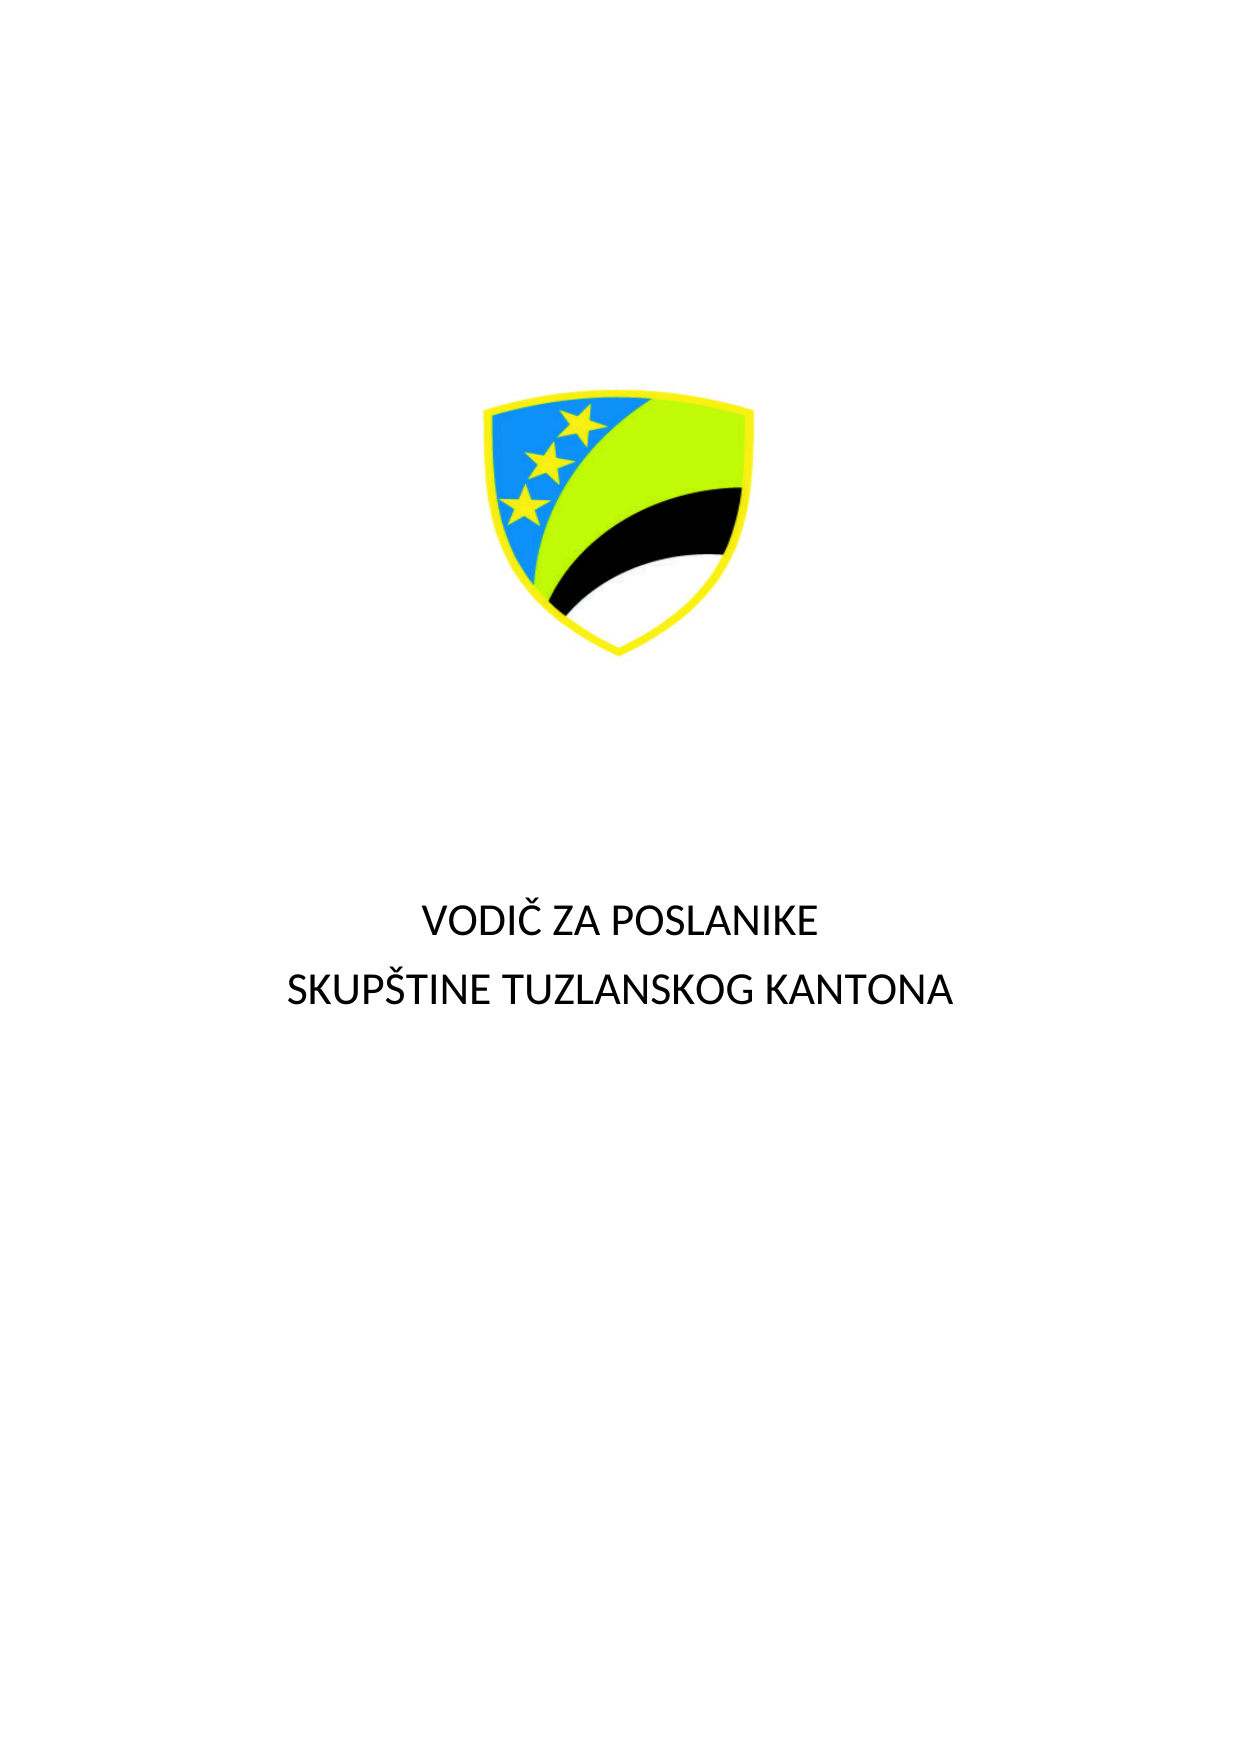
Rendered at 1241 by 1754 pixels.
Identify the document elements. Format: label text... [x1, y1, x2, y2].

text SKUPŠTINE TUZLANSKOG KANTONA [148, 959, 1092, 1016]
text VODIČ ZA POSLANIKE [148, 891, 1092, 947]
picture [461, 376, 780, 674]
